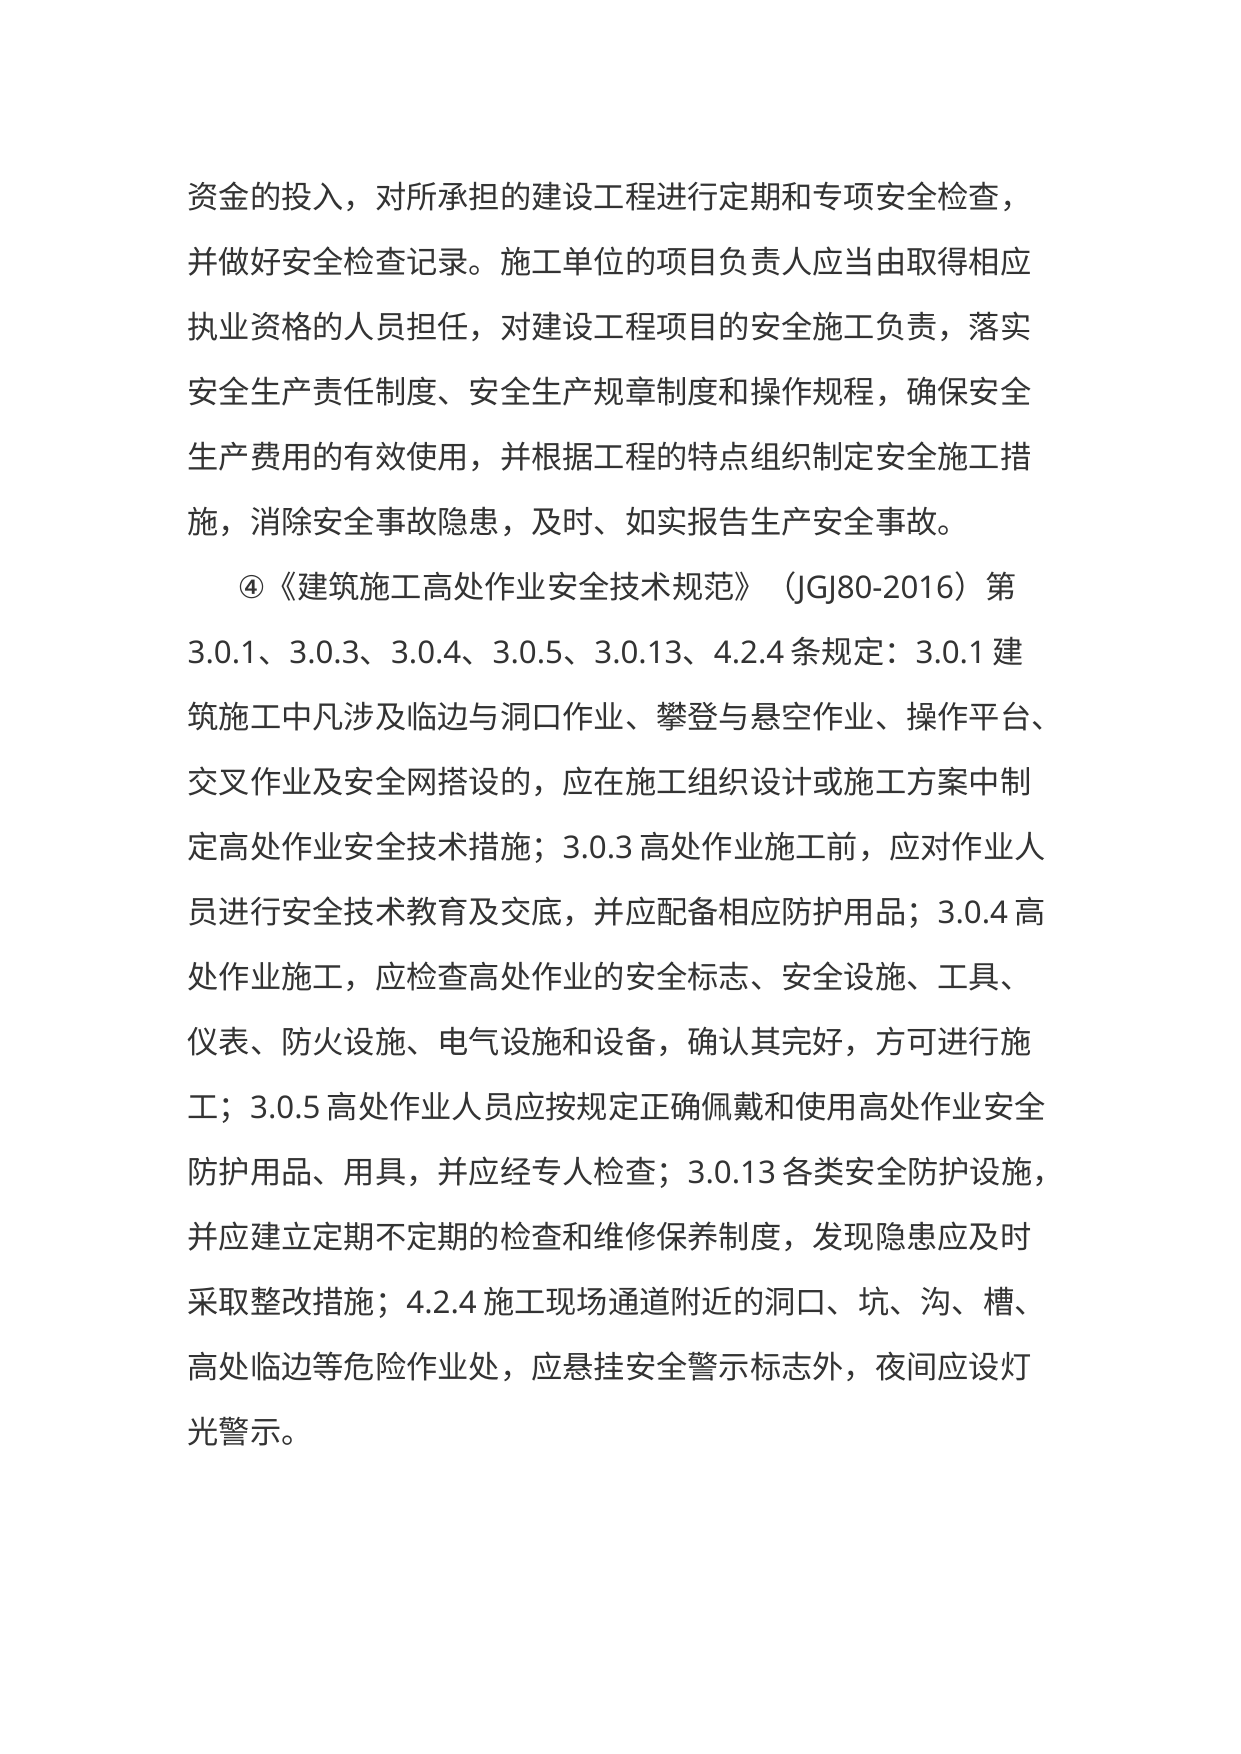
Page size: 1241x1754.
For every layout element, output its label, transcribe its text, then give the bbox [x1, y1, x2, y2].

text ④《建筑施工高处作业安全技术规范》（JGJ80-2016）第3.0.1、3.0.3、3.0.4、3.0.5、3.0.13、4.2.4条规定：3.0.1建筑施工中凡涉及临边与洞口作业、攀登与悬空作业、操作平台、交叉作业及安全网搭设的，应在施工组织设计或施工方案中制定高处作业安全技术措施；3.0.3高处作业施工前，应对作业人员进行安全技术教育及交底，并应配备相应防护用品；3.0.4高处作业施工，应检查高处作业的安全标志、安全设施、工具、仪表、防火设施、电气设施和设备，确认其完好，方可进行施工；3.0.5高处作业人员应按规定正确佩戴和使用高处作业安全防护用品、用具，并应经专人检查；3.0.13各类安全防护设施，并应建立定期不定期的检查和维修保养制度，发现隐患应及时采取整改措施；4.2.4施工现场通道附近的洞口、坑、沟、槽、高处临边等危险作业处，应悬挂安全警示标志外，夜间应设灯光警示。 [187, 552, 1053, 1462]
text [187, 162, 1053, 552]
